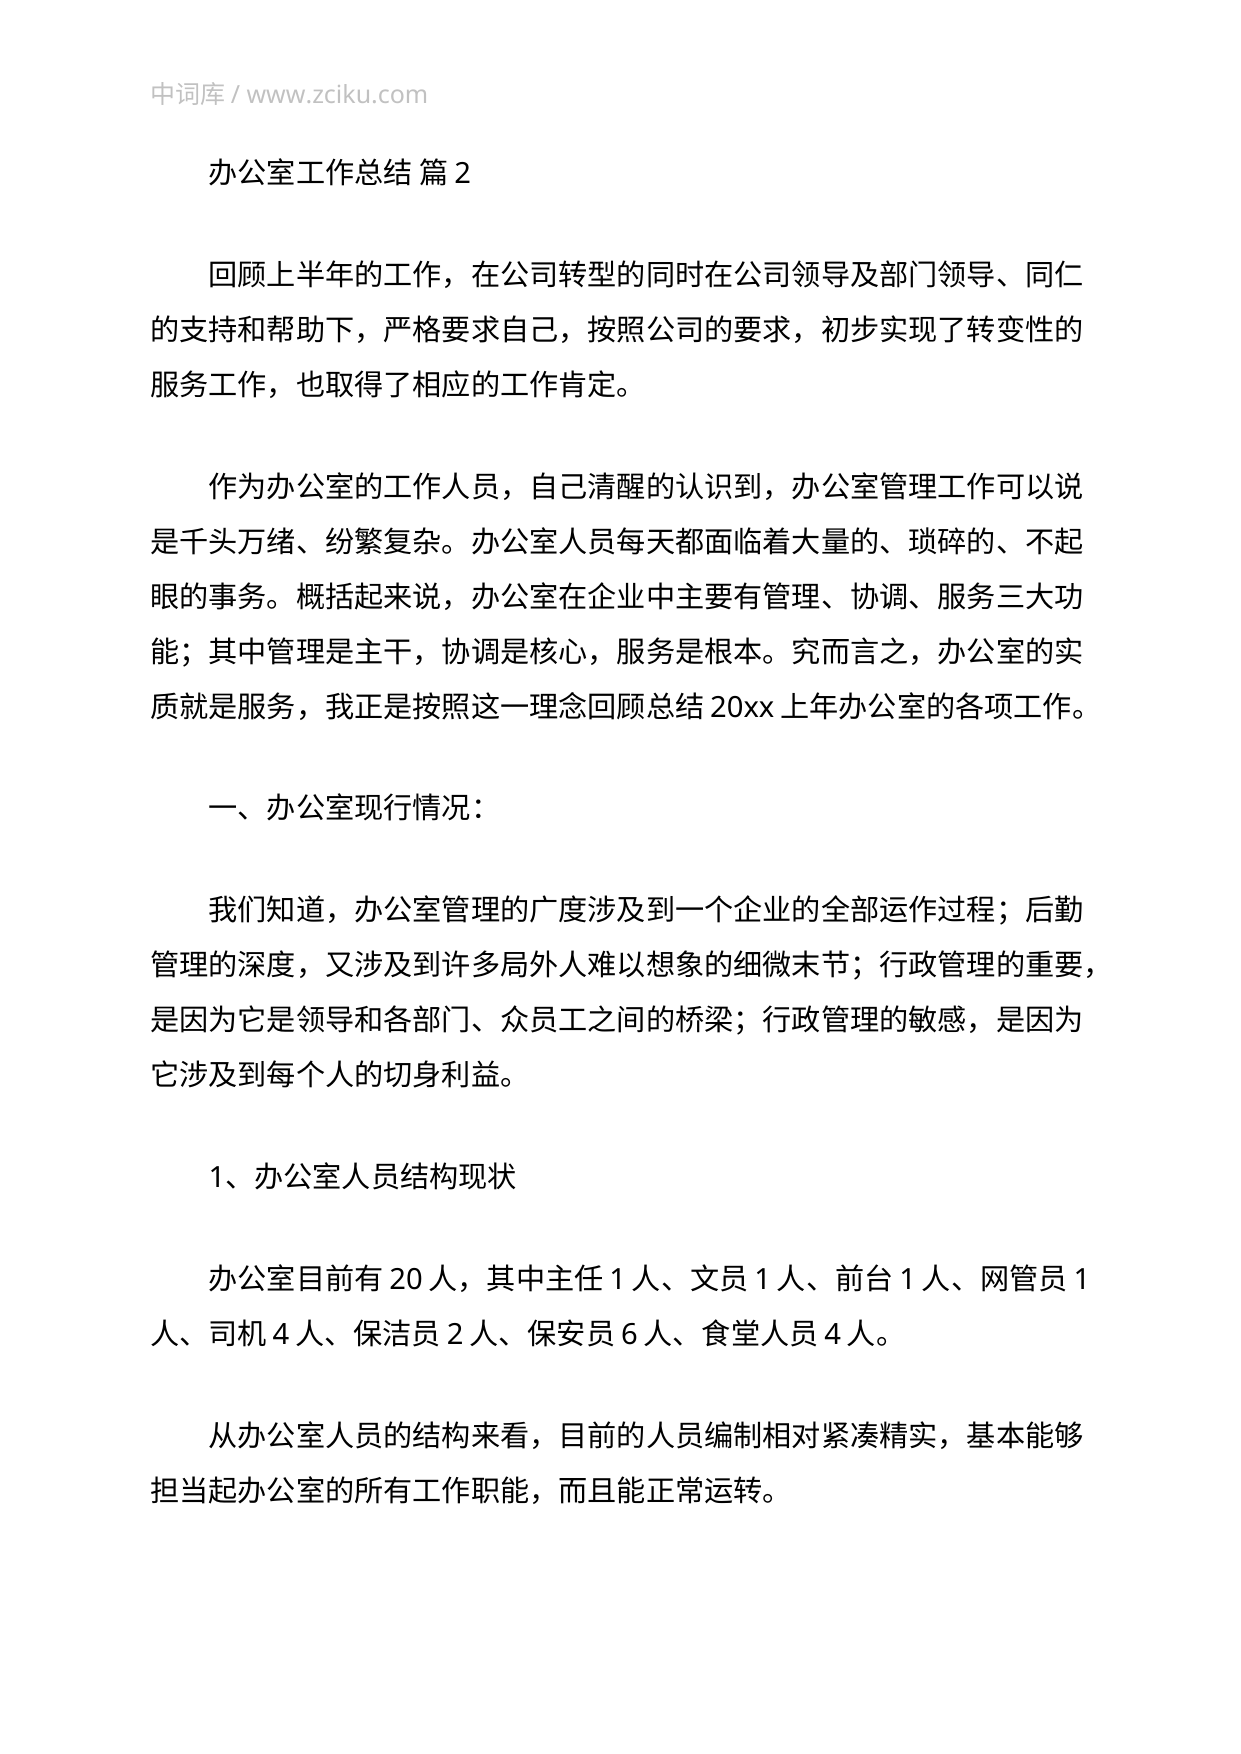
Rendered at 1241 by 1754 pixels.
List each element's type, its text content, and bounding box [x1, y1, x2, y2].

text 办公室目前有20人，其中主任1人、文员1人、前台1人、网管员1人、司机4人、保洁员2人、保安员6人、食堂人员4人。 [150, 1255, 1090, 1353]
text 回顾上半年的工作，在公司转型的同时在公司领导及部门领导、同仁的支持和帮助下，严格要求自己，按照公司的要求，初步实现了转变性的服务工作，也取得了相应的工作肯定。 [150, 252, 1090, 404]
text 我们知道，办公室管理的广度涉及到一个企业的全部运作过程；后勤管理的深度，又涉及到许多局外人难以想象的细微末节；行政管理的重要，是因为它是领导和各部门、众员工之间的桥梁；行政管理的敏感，是因为它涉及到每个人的切身利益。 [150, 887, 1090, 1094]
text 办公室工作总结 篇2 [150, 150, 1090, 192]
text 一、办公室现行情况： [150, 785, 1090, 827]
text 从办公室人员的结构来看，目前的人员编制相对紧凑精实，基本能够担当起办公室的所有工作职能，而且能正常运转。 [150, 1412, 1090, 1509]
text 作为办公室的工作人员，自己清醒的认识到，办公室管理工作可以说是千头万绪、纷繁复杂。办公室人员每天都面临着大量的、琐碎的、不起眼的事务。概括起来说，办公室在企业中主要有管理、协调、服务三大功能；其中管理是主干，协调是核心，服务是根本。究而言之，办公室的实质就是服务，我正是按照这一理念回顾总结20xx上年办公室的各项工作。 [150, 463, 1090, 726]
text 1、办公室人员结构现状 [150, 1153, 1090, 1196]
